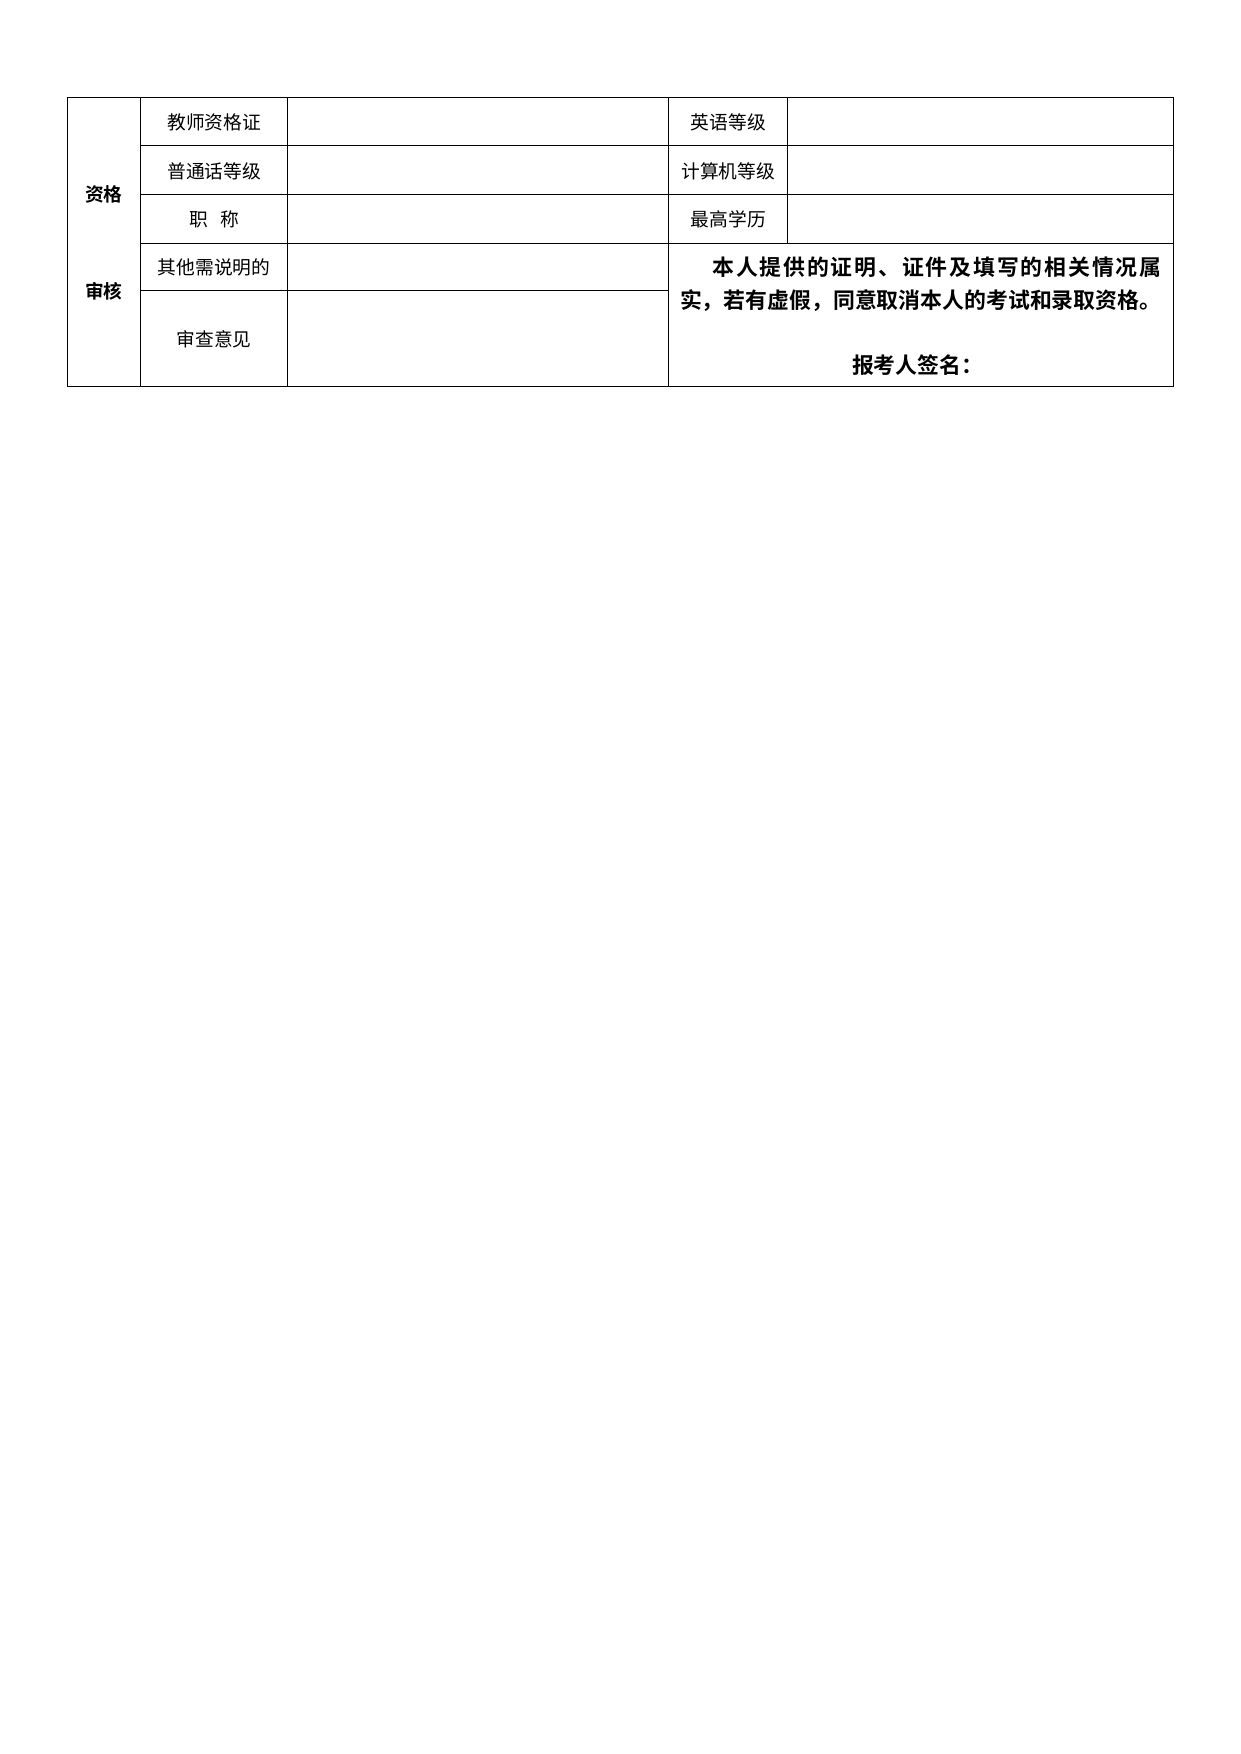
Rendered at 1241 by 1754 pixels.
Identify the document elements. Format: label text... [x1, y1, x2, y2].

table_cell [288, 146, 668, 194]
table_cell [288, 244, 668, 290]
table_cell 普通话等级 [141, 146, 287, 194]
table_cell [288, 291, 668, 386]
table_cell 其他需说明的 [141, 244, 287, 290]
table_cell 审查意见 [141, 291, 287, 386]
table_cell 本人提供的证明、证件及填写的相关情况属实，若有虚假，同意取消本人的考试和录取资格。 报考人签名： [669, 244, 1173, 386]
table_cell 最高学历 [669, 195, 787, 242]
table_cell 英语等级 [669, 98, 787, 145]
table_cell 职 称 [141, 195, 287, 242]
table_cell [288, 98, 668, 145]
table_cell 资格 审核 [68, 98, 140, 386]
table_cell [788, 195, 1173, 242]
table_cell [788, 98, 1173, 145]
table_cell 教师资格证 [141, 98, 287, 145]
table_cell [788, 146, 1173, 194]
table_cell [288, 195, 668, 242]
table_cell 计算机等级 [669, 146, 787, 194]
